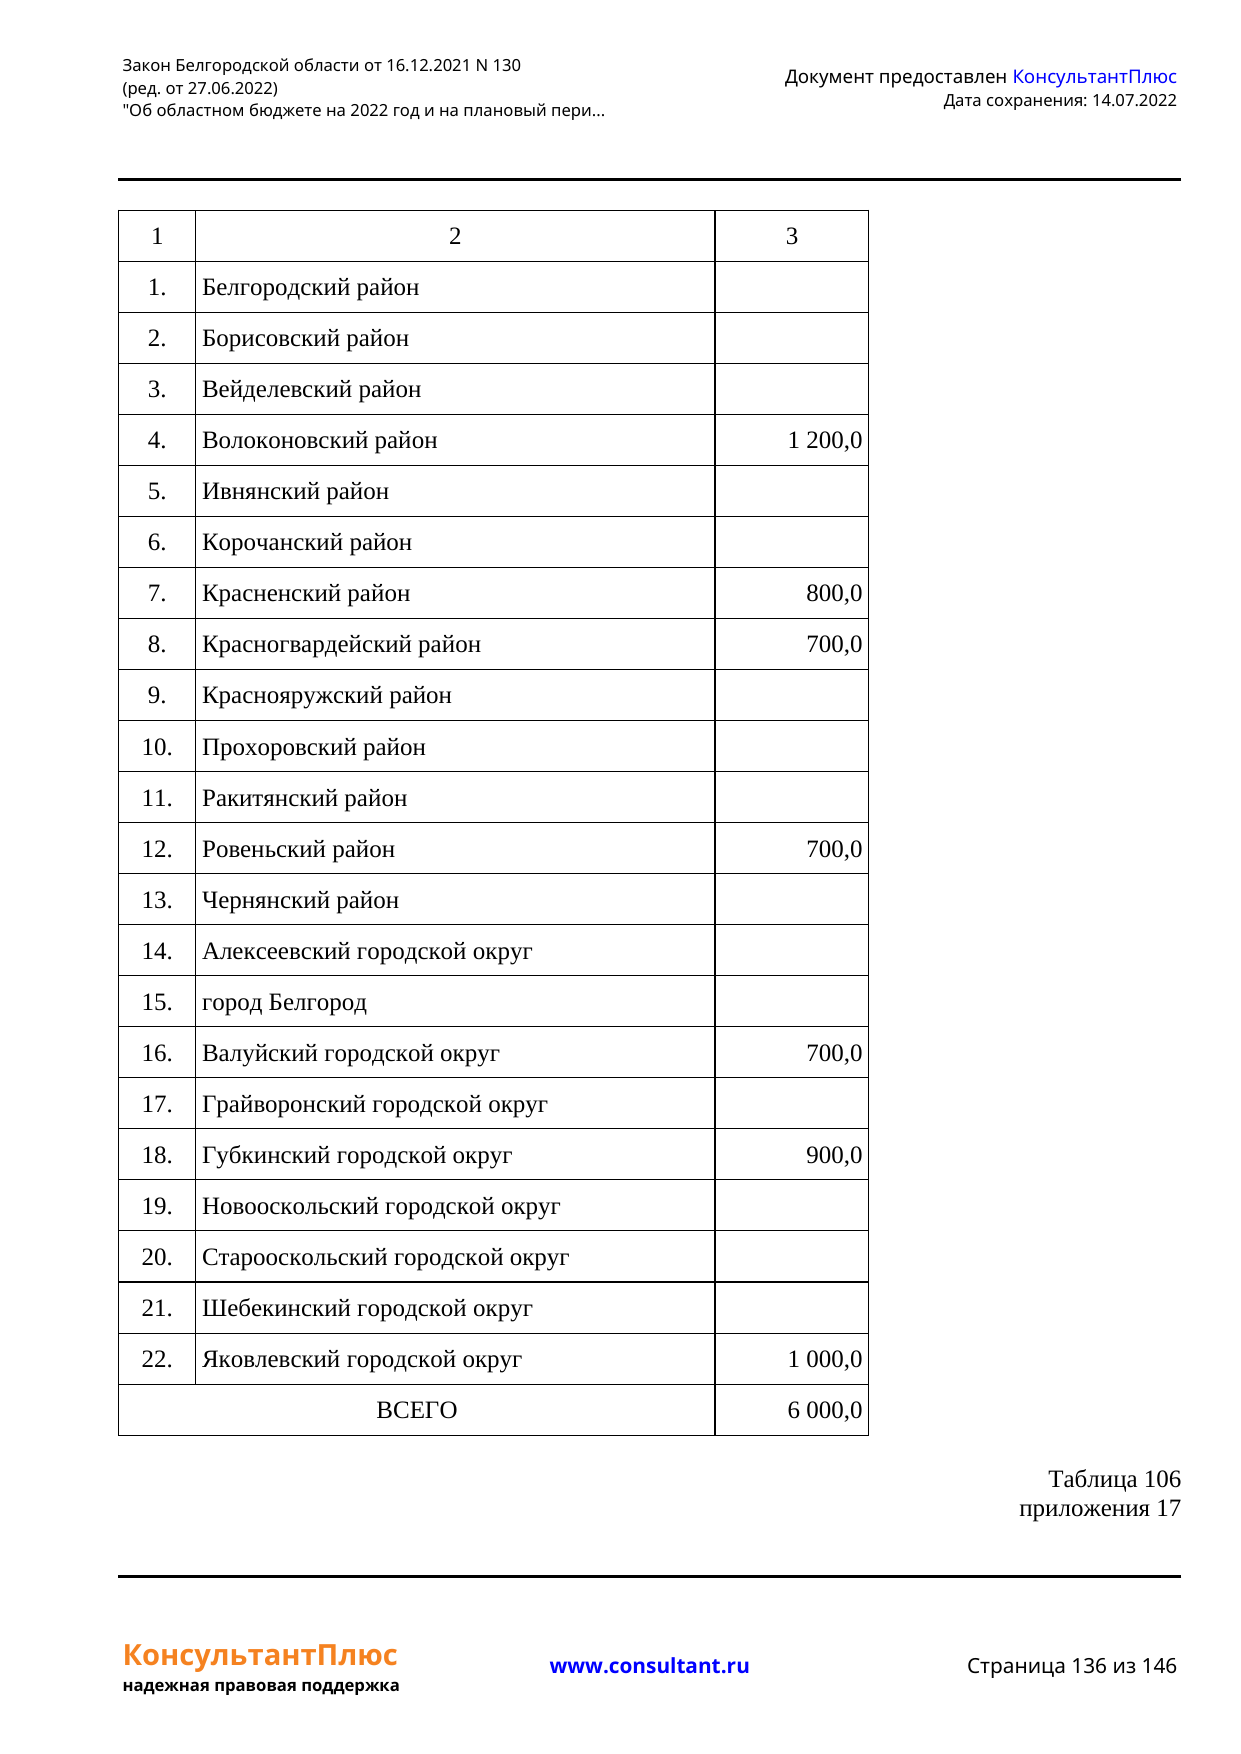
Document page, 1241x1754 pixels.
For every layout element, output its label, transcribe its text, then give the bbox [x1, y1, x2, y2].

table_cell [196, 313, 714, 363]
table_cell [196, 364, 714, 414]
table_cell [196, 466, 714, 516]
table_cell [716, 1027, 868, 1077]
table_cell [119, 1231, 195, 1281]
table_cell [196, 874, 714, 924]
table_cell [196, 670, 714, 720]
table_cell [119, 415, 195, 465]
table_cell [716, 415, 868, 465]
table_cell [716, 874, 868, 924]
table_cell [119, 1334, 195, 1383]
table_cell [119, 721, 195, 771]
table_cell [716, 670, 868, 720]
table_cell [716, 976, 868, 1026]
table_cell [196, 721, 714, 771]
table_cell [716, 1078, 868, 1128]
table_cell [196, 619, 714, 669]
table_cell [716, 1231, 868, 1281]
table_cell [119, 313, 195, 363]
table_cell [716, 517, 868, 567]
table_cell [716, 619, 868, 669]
text Таблица 106 [118, 1464, 1181, 1493]
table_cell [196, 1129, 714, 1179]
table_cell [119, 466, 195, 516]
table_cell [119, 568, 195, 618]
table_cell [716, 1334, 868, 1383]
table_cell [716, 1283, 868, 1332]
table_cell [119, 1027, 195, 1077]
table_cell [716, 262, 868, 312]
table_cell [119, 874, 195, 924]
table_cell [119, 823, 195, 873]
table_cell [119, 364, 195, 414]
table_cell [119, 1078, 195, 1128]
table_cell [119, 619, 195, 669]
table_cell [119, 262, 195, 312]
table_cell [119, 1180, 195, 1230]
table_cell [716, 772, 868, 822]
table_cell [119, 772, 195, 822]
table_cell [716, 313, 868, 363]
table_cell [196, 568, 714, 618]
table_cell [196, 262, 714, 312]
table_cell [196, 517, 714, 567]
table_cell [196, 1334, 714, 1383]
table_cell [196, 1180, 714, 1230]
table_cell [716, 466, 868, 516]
text приложения 17 [118, 1493, 1181, 1522]
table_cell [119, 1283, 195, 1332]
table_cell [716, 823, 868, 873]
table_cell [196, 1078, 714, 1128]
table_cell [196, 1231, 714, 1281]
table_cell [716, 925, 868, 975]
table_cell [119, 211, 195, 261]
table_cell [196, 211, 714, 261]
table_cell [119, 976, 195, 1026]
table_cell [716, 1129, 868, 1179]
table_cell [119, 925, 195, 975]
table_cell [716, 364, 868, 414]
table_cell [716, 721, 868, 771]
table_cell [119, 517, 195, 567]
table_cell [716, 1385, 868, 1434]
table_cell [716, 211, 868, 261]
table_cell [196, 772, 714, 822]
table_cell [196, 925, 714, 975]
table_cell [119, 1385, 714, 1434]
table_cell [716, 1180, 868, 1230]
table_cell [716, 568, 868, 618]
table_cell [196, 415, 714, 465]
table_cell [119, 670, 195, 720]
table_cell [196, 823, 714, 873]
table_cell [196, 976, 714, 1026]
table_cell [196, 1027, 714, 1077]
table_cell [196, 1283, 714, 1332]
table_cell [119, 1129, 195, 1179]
